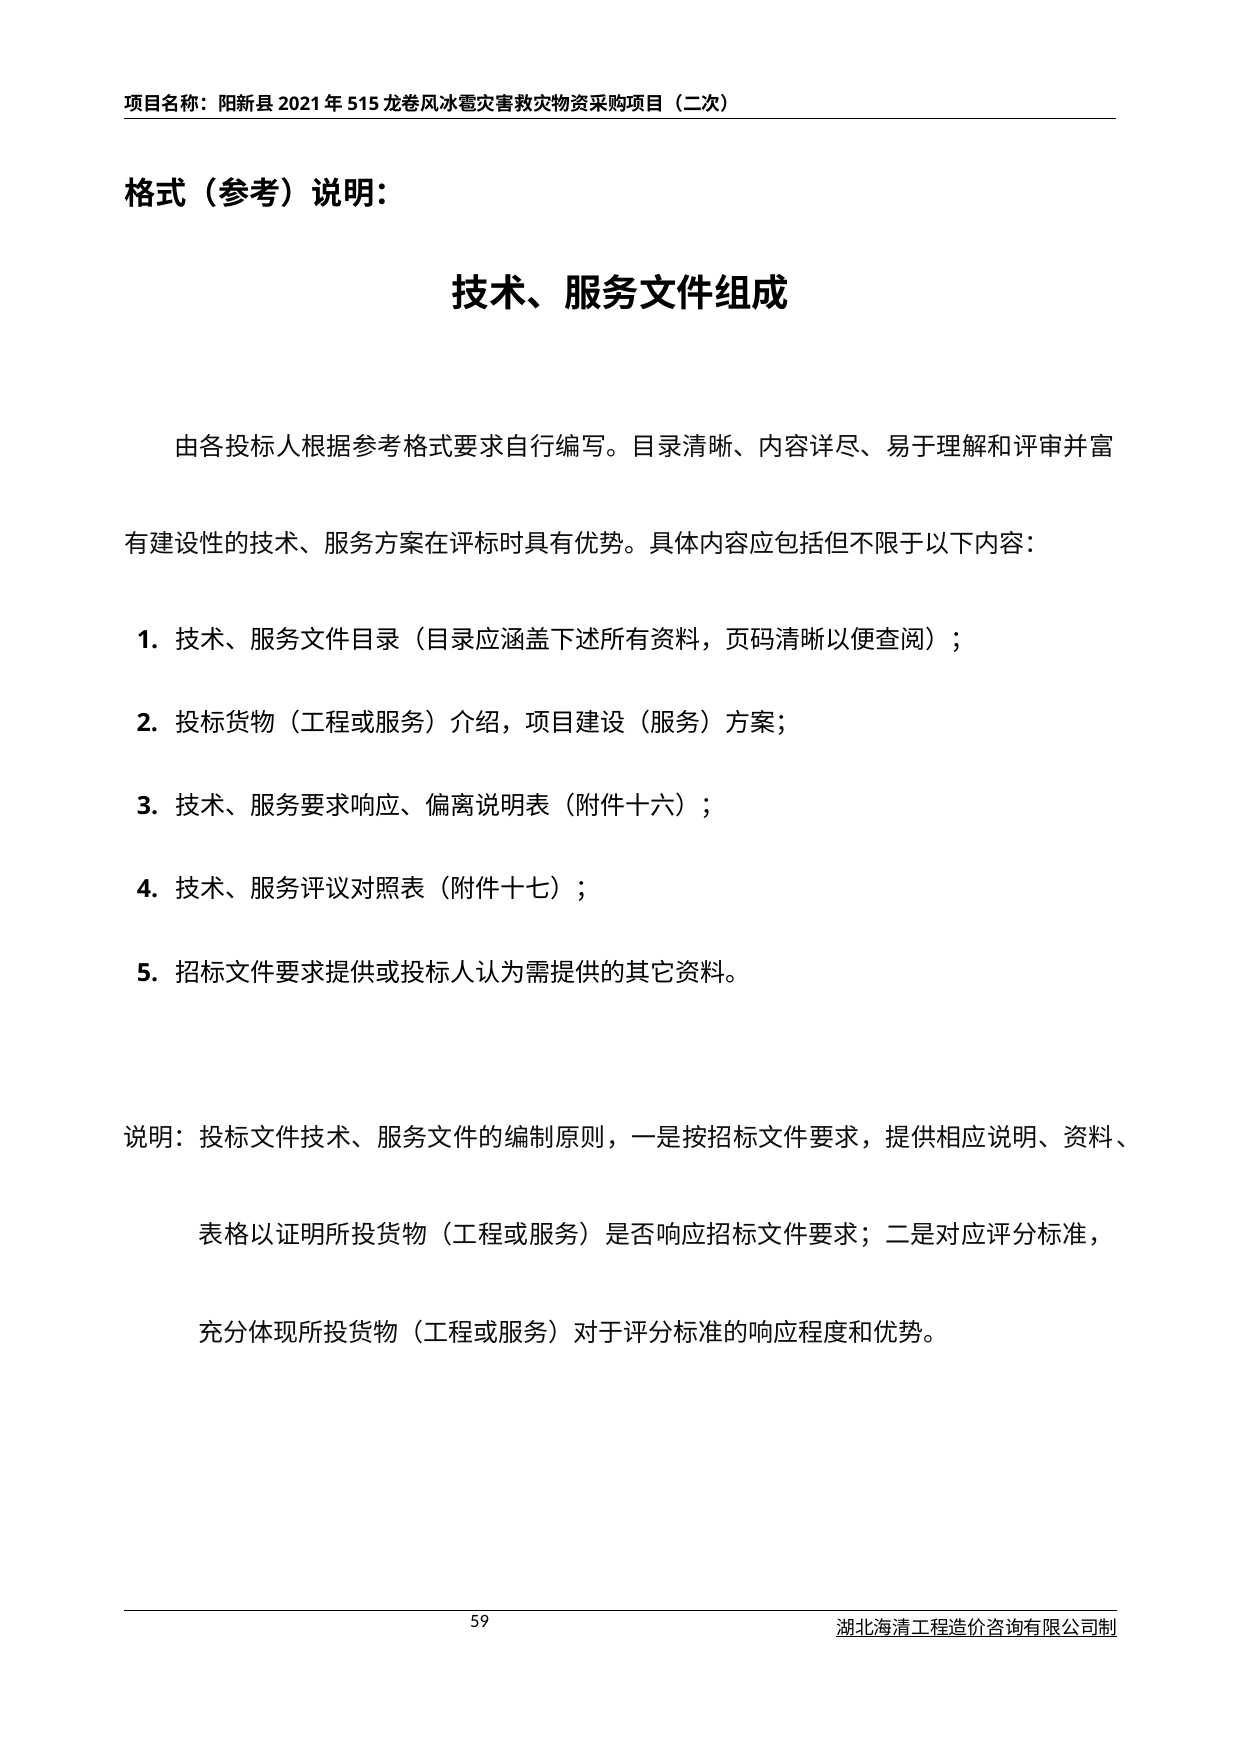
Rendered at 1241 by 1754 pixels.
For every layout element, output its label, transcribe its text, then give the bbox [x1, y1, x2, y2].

list 技术、服务文件目录（目录应涵盖下述所有资料，页码清晰以便查阅）； [137, 605, 1116, 670]
text 由各投标人根据参考格式要求自行编写。目录清晰、内容详尽、易于理解和评审并富有建设性的技术、服务方案在评标时具有优势。具体内容应包括但不限于以下内容： [124, 412, 1116, 574]
list 招标文件要求提供或投标人认为需提供的其它资料。 [137, 938, 1116, 1003]
text 技术、服务文件组成 [124, 258, 1116, 323]
list 技术、服务评议对照表（附件十七）； [137, 854, 1116, 919]
text 说明：投标文件技术、服务文件的编制原则，一是按招标文件要求，提供相应说明、资料、表格以证明所投货物（工程或服务）是否响应招标文件要求；二是对应评分标准，充分体现所投货物（工程或服务）对于评分标准的响应程度和优势。 [123, 1103, 1116, 1363]
list 投标货物（工程或服务）介绍，项目建设（服务）方案； [136, 688, 1116, 753]
text 格式（参考）说明： [124, 158, 1116, 223]
list 技术、服务要求响应、偏离说明表（附件十六）； [137, 771, 1116, 836]
